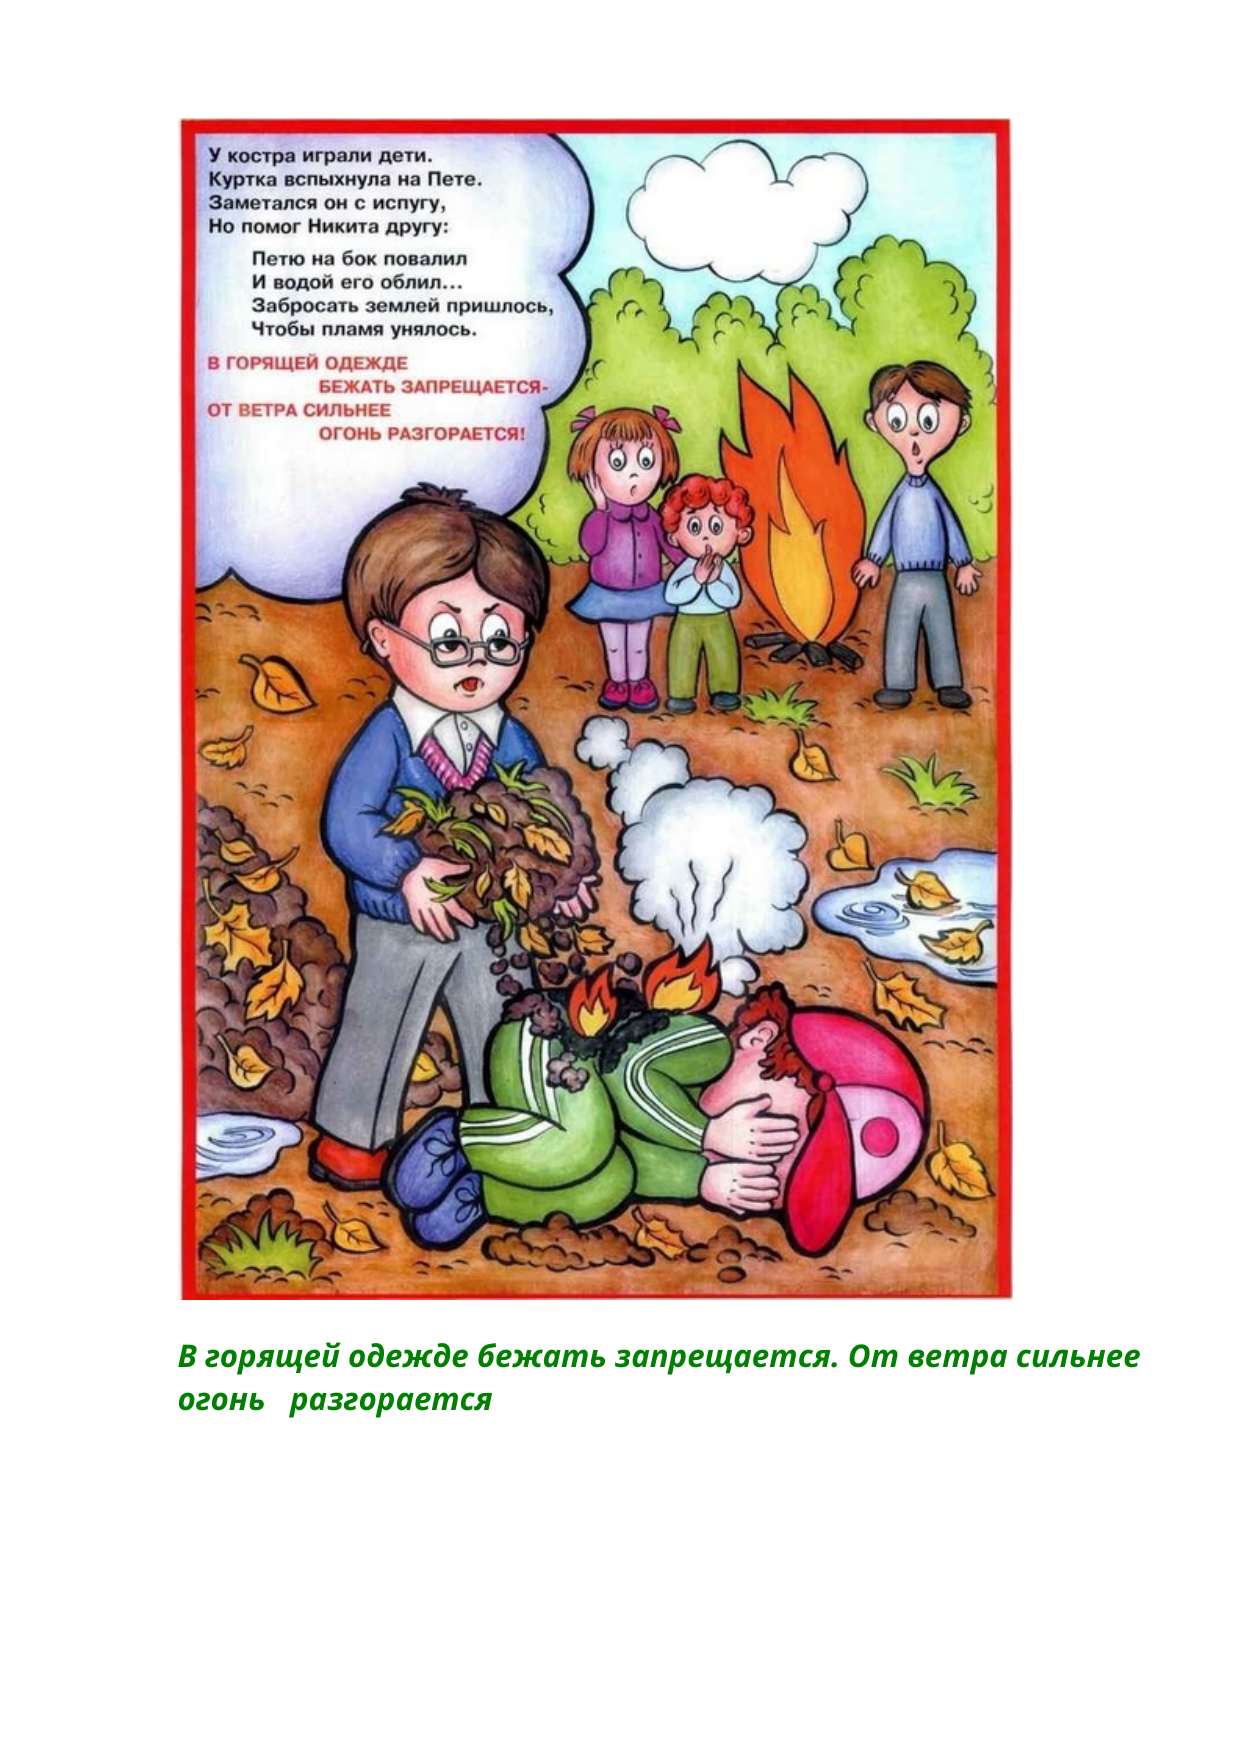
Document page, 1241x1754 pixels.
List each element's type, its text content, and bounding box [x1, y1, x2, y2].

picture [177, 118, 1014, 1300]
text В горящей одежде бежать запрещается. От ветра сильнее огонь разгорается [177, 1334, 1152, 1419]
